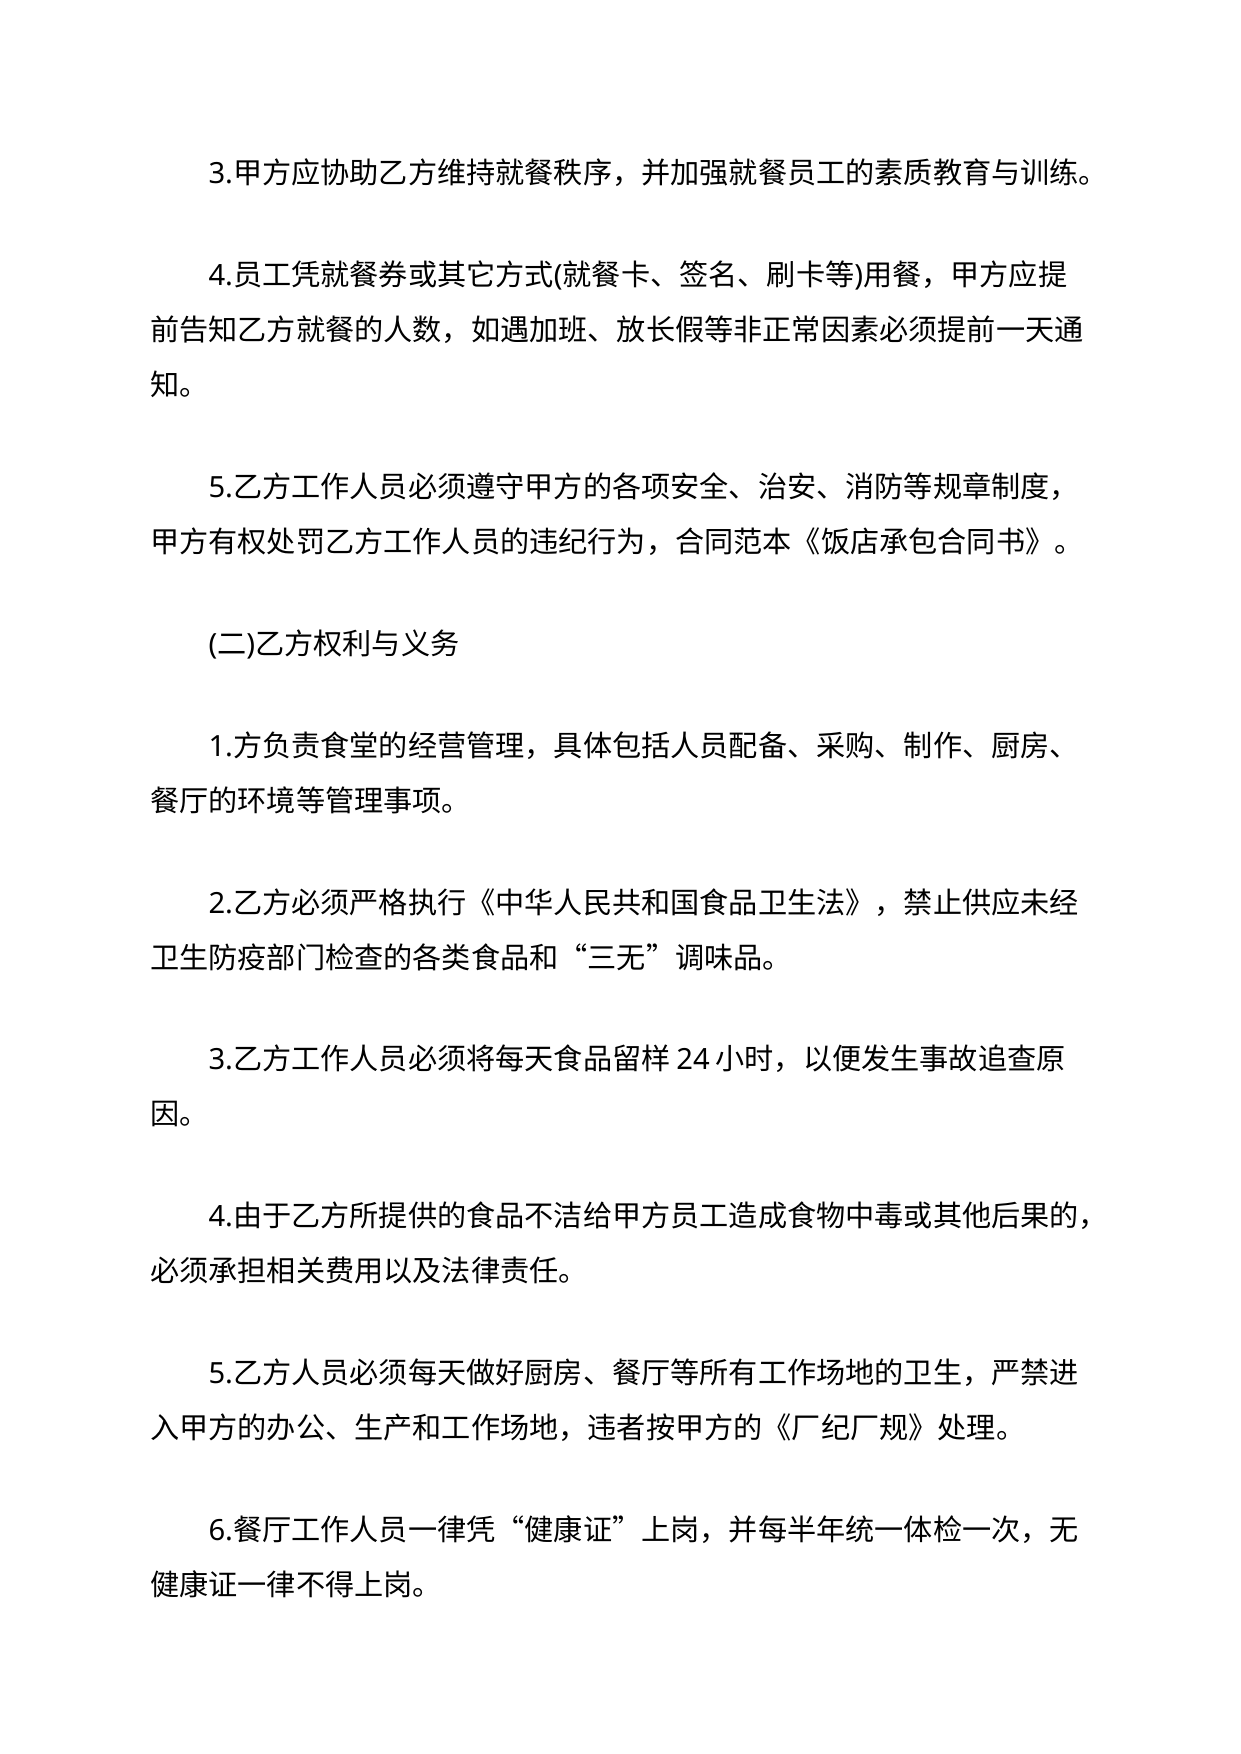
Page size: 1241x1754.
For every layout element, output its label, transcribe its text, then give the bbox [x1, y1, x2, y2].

text 3.甲方应协助乙方维持就餐秩序，并加强就餐员工的素质教育与训练。 [150, 150, 1090, 192]
text 2.乙方必须严格执行《中华人民共和国食品卫生法》，禁止供应未经卫生防疫部门检查的各类食品和“三无”调味品。 [150, 879, 1090, 976]
text 1.方负责食堂的经营管理，具体包括人员配备、采购、制作、厨房、餐厅的环境等管理事项。 [150, 722, 1090, 820]
text (二)乙方权利与义务 [150, 620, 1090, 663]
text 6.餐厅工作人员一律凭“健康证”上岗，并每半年统一体检一次，无健康证一律不得上岗。 [150, 1506, 1090, 1603]
text 3.乙方工作人员必须将每天食品留样24小时，以便发生事故追查原因。 [150, 1036, 1090, 1133]
text 5.乙方工作人员必须遵守甲方的各项安全、治安、消防等规章制度，甲方有权处罚乙方工作人员的违纪行为，合同范本《饭店承包合同书》。 [150, 464, 1090, 561]
text 5.乙方人员必须每天做好厨房、餐厅等所有工作场地的卫生，严禁进入甲方的办公、生产和工作场地，违者按甲方的《厂纪厂规》处理。 [150, 1349, 1090, 1447]
text 4.由于乙方所提供的食品不洁给甲方员工造成食物中毒或其他后果的，必须承担相关费用以及法律责任。 [150, 1193, 1090, 1290]
text 4.员工凭就餐券或其它方式(就餐卡、签名、刷卡等)用餐，甲方应提前告知乙方就餐的人数，如遇加班、放长假等非正常因素必须提前一天通知。 [150, 252, 1090, 404]
